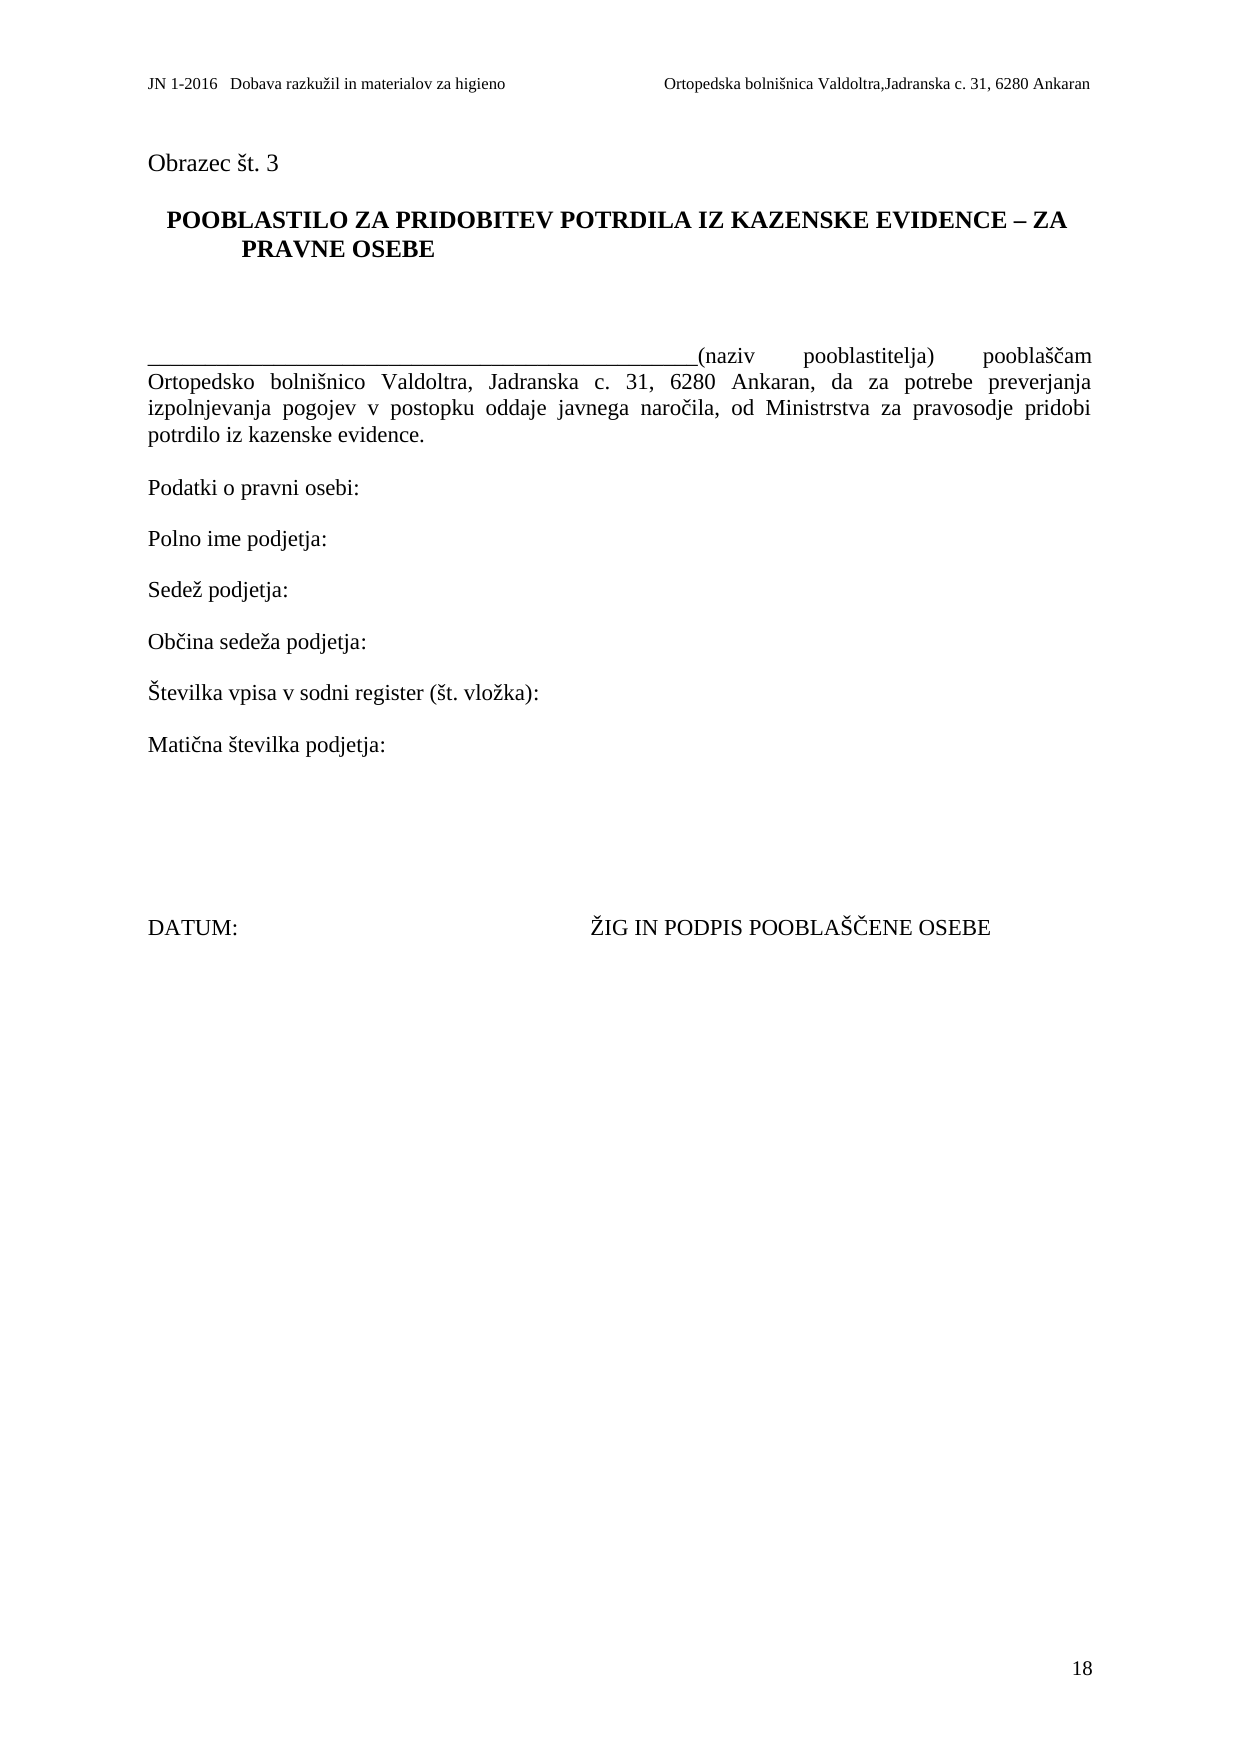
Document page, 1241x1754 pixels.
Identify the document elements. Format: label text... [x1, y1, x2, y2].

text Številka vpisa v sodni register (št. vložka): [148, 679, 1092, 706]
text Obrazec št. 3 [148, 148, 1092, 176]
text Sedež podjetja: [148, 576, 1092, 603]
text Matična številka podjetja: [148, 731, 1092, 757]
text DATUM: ŽIG IN PODPIS POOBLAŠČENE OSEBE [148, 914, 1092, 940]
text Polno ime podjetja: [148, 525, 1092, 551]
text Podatki o pravni osebi: [148, 473, 1092, 500]
text ________________________________________________(naziv pooblastitelja) pooblaščam Ortopedsko bolnišnico Valdoltra, Jadranska c. 31, 6280 Ankaran, da za potrebe preverjanja izpolnjevanja pogojev v postopku oddaje javnega naročila, od Ministrstva za pravosodje pridobi potrdilo iz kazenske evidence. [148, 342, 1092, 447]
text Občina sedeža podjetja: [148, 628, 1092, 654]
subtitle POOBLASTILO ZA PRIDOBITEV POTRDILA IZ KAZENSKE EVIDENCE – ZA PRAVNE OSEBE [166, 205, 1092, 263]
